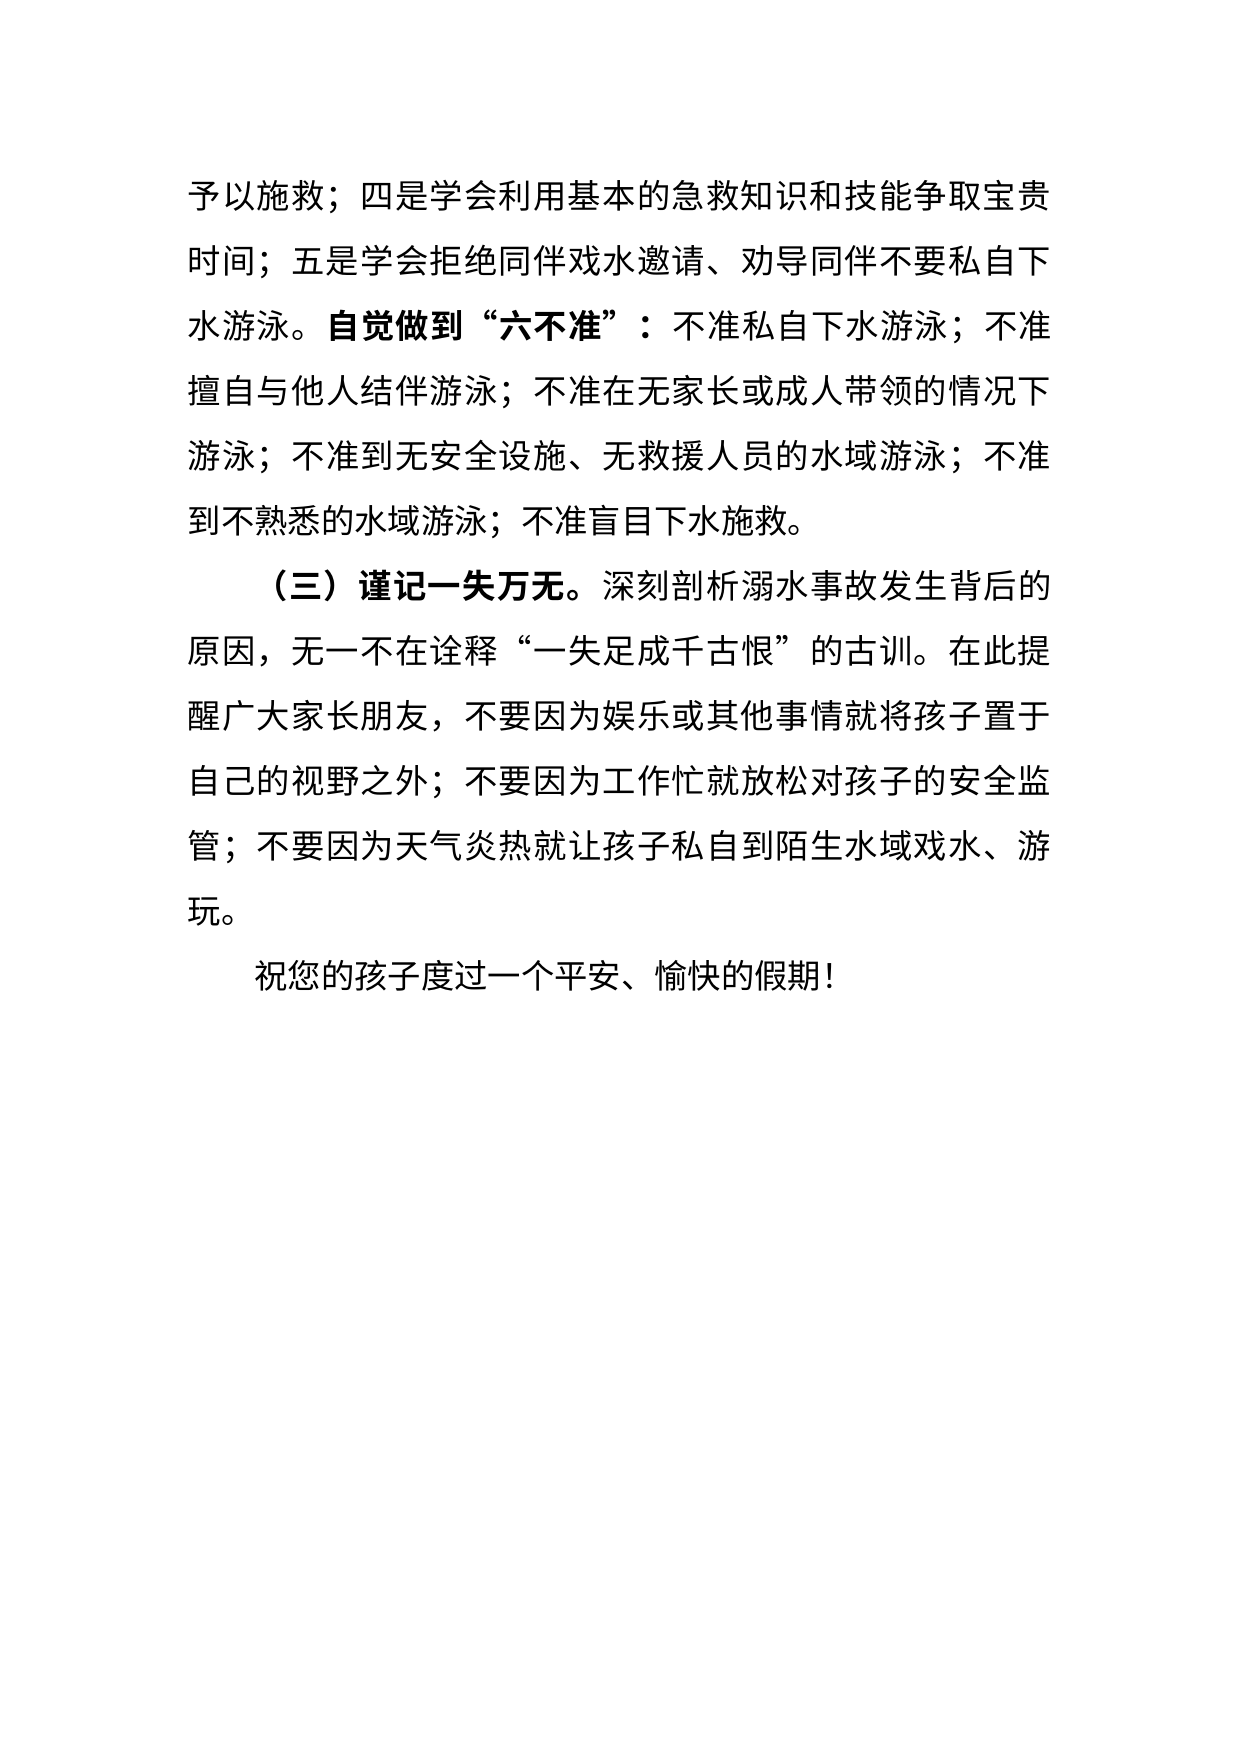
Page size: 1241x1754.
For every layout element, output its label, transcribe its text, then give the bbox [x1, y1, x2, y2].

list （三）谨记一失万无。深刻剖析溺水事故发生背后的原因，无一不在诠释“一失足成千古恨”的古训。在此提醒广大家长朋友，不要因为娱乐或其他事情就将孩子置于自己的视野之外；不要因为工作忙就放松对孩子的安全监管；不要因为天气炎热就让孩子私自到陌生水域戏水、游玩。 [187, 552, 1053, 942]
list 祝您的孩子度过一个平安、愉快的假期！ [187, 942, 1053, 1007]
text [187, 162, 1053, 552]
